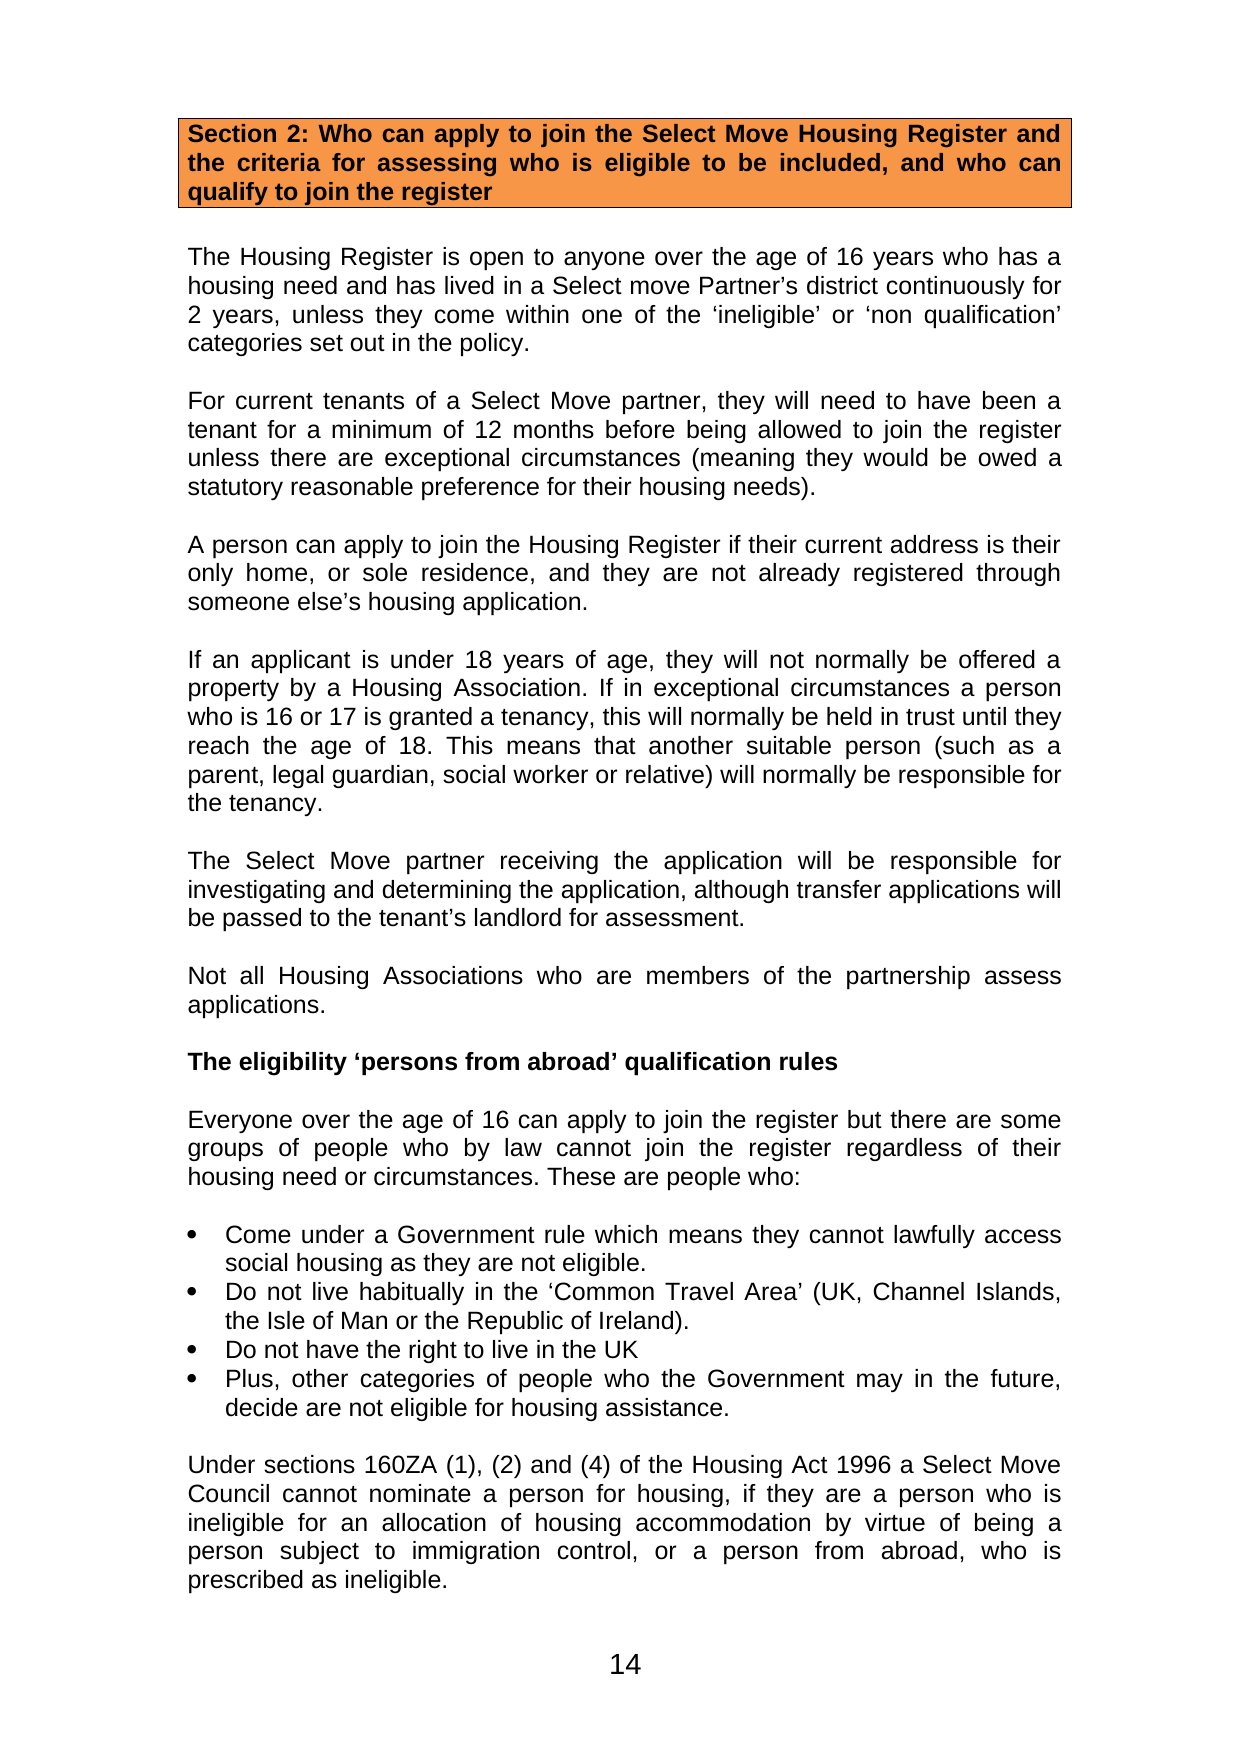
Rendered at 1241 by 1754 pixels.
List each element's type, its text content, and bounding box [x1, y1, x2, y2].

list Do not live habitually in the ‘Common Travel Area’ (UK, Channel Islands, the Isle of Man or the Republic of Ireland). [187, 1277, 1063, 1335]
list For current tenants of a Select Move partner, they will need to have been a tenant for a minimum of 12 months before being allowed to join the register unless there are exceptional circumstances (meaning they would be owed a statutory reasonable preference for their housing needs). [187, 386, 1063, 501]
list Plus, other categories of people who the Government may in the future, decide are not eligible for housing assistance. [187, 1364, 1063, 1421]
list Everyone over the age of 16 can apply to join the register but there are some groups of people who by law cannot join the register regardless of their housing need or circumstances. These are people who: [187, 1104, 1063, 1191]
list Do not have the right to live in the UK [187, 1335, 1063, 1364]
list The eligibility ‘persons from abroad’ qualification rules [187, 1047, 1063, 1076]
text The Select Move partner receiving the application will be responsible for investigating and determining the application, although transfer applications will be passed to the tenant’s landlord for assessment. [187, 846, 1063, 932]
list The Housing Register is open to anyone over the age of 16 years who has a housing need and has lived in a Select move Partner’s district continuously for 2 years, unless they come within one of the ‘ineligible’ or ‘non qualification’ categories set out in the policy. [187, 242, 1063, 357]
list Come under a Government rule which means they cannot lawfully access social housing as they are not eligible. [187, 1219, 1063, 1277]
text Not all Housing Associations who are members of the partnership assess applications. [187, 961, 1063, 1018]
text If an applicant is under 18 years of age, they will not normally be offered a property by a Housing Association. If in exceptional circumstances a person who is 16 or 17 is granted a tenancy, this will normally be held in trust until they reach the age of 18. This means that another suitable person (such as a parent, legal guardian, social worker or relative) will normally be responsible for the tenancy. [187, 644, 1063, 817]
list Under sections 160ZA (1), (2) and (4) of the Housing Act 1996 a Select Move Council cannot nominate a person for housing, if they are a person who is ineligible for an allocation of housing accommodation by virtue of being a person subject to immigration control, or a person from abroad, who is prescribed as ineligible. [187, 1450, 1063, 1594]
text Section 2: Who can apply to join the Select Move Housing Register and the criteria for assessing who is eligible to be included, and who can qualify to join the register [179, 119, 1071, 207]
list A person can apply to join the Housing Register if their current address is their only home, or sole residence, and they are not already registered through someone else’s housing application. [187, 529, 1063, 616]
